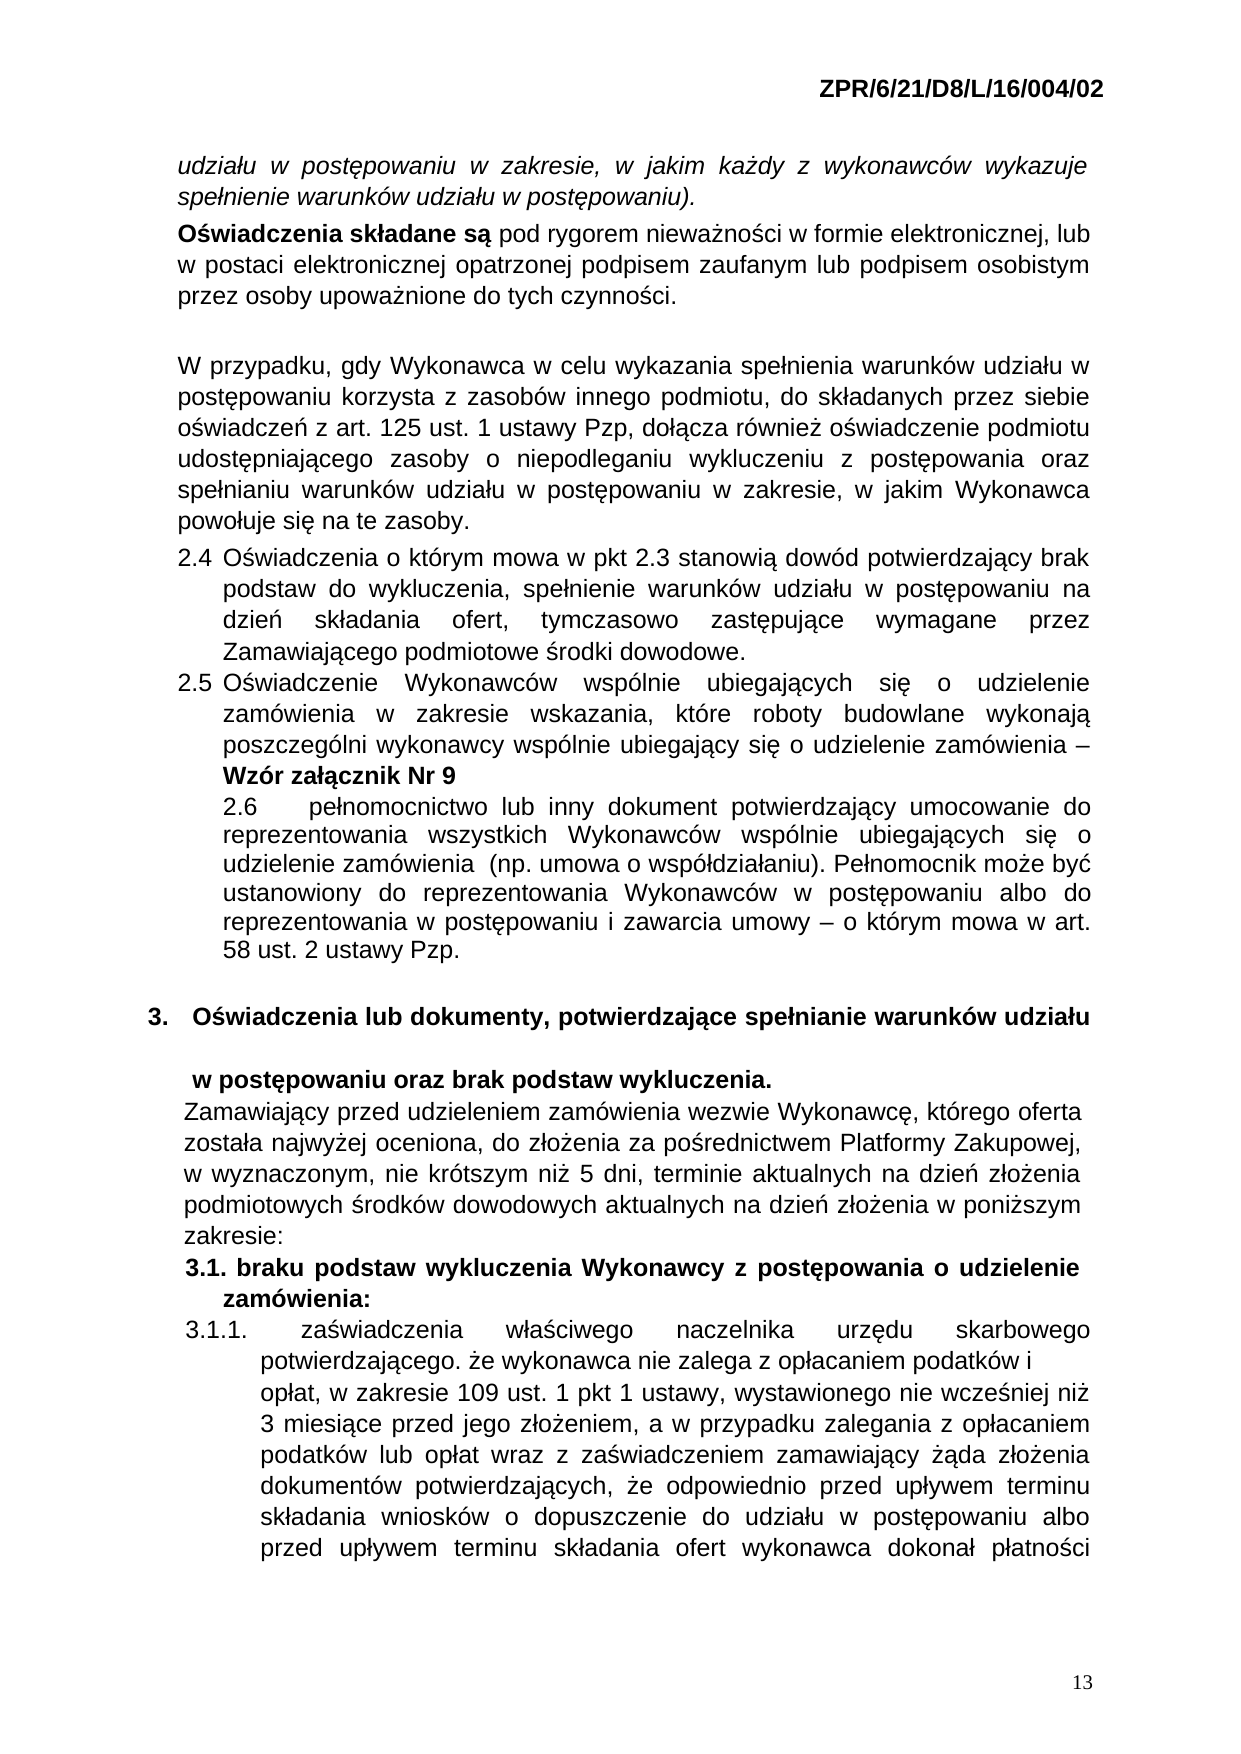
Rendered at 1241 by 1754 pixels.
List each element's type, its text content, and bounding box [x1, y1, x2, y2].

list Oświadczenia o którym mowa w pkt 2.3 stanowią dowód potwierdzający brak podstaw do wykluczenia, spełnienie warunków udziału w postępowaniu na dzień składania ofert, tymczasowo zastępujące wymagane przez Zamawiającego podmiotowe środki dowodowe. [177, 543, 1091, 665]
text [177, 151, 1091, 210]
list pełnomocnictwo lub inny dokument potwierdzający umocowanie do reprezentowania wszystkich Wykonawców wspólnie ubiegających się o udzielenie zamówienia (np. umowa o współdziałaniu). Pełnomocnik może być ustanowiony do reprezentowania Wykonawców w postępowaniu albo do reprezentowania w postępowaniu i zawarcia umowy – o którym mowa w art. 58 ust. 2 ustawy Pzp. [223, 792, 1093, 964]
list braku podstaw wykluczenia Wykonawcy z postępowania o udzielenie zamówienia: [185, 1252, 1091, 1312]
text W przypadku, gdy Wykonawca w celu wykazania spełnienia warunków udziału w postępowaniu korzysta z zasobów innego podmiotu, do składanych przez siebie oświadczeń z art. 125 ust. 1 ustawy Pzp, dołącza również oświadczenie podmiotu udostępniającego zasoby o niepodleganiu wykluczeniu z postępowania oraz spełnianiu warunków udziału w postępowaniu w zakresie, w jakim Wykonawca powołuje się na te zasoby. [177, 351, 1091, 535]
list zaświadczenia właściwego naczelnika urzędu skarbowego potwierdzającego. że wykonawca nie zalega z opłacaniem podatków i [185, 1315, 1091, 1375]
text Zamawiający przed udzieleniem zamówienia wezwie Wykonawcę, którego oferta została najwyżej oceniona, do złożenia za pośrednictwem Platformy Zakupowej, w wyznaczonym, nie krótszym niż 5 dni, terminie aktualnych na dzień złożenia podmiotowych środków dowodowych aktualnych na dzień złożenia w poniższym zakresie: [183, 1097, 1091, 1250]
text Oświadczenia składane są pod rygorem nieważności w formie elektronicznej, lub w postaci elektronicznej opatrzonej podpisem zaufanym lub podpisem osobistym przez osoby upoważnione do tych czynności. [177, 219, 1091, 310]
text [260, 1377, 1091, 1561]
list Oświadczenie Wykonawców wspólnie ubiegających się o udzielenie zamówienia w zakresie wskazania, które roboty budowlane wykonają poszczególni wykonawcy wspólnie ubiegający się o udzielenie zamówienia – Wzór załącznik Nr 9 [177, 668, 1091, 789]
list Oświadczenia lub dokumenty, potwierdzające spełnianie warunków udziału w postępowaniu oraz brak podstaw wykluczenia. [148, 1002, 1091, 1093]
